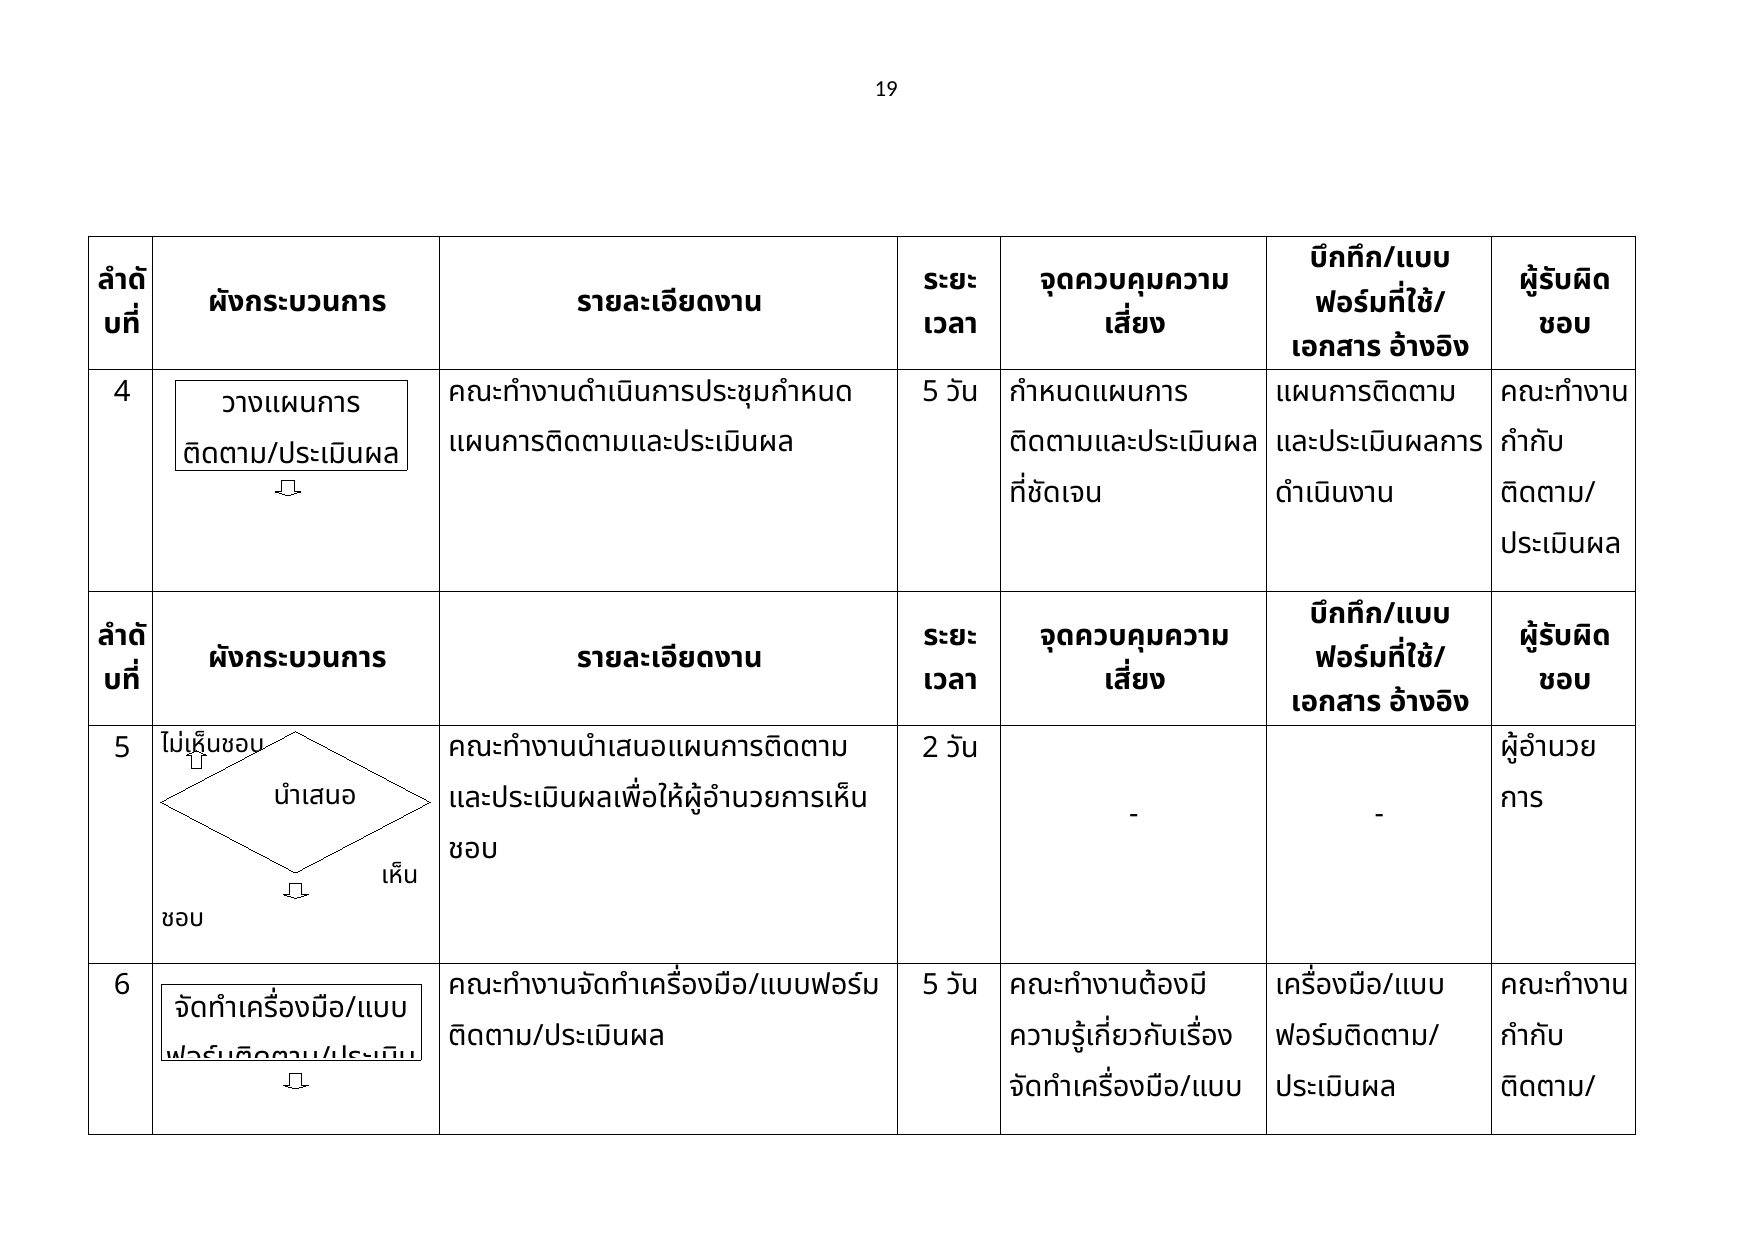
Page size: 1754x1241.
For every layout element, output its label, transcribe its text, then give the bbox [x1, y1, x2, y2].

table_cell - [1001, 726, 1266, 962]
table_cell [153, 964, 439, 1134]
table_cell ลำดับที่ [89, 592, 152, 725]
table_cell บึกทึก/แบบฟอร์มที่ใช้/เอกสาร อ้างอิง [1267, 592, 1491, 725]
table_header ผังกระบวนการ [153, 237, 439, 369]
table_header ระยะเวลา [898, 237, 1000, 369]
table_header จุดควบคุมความเสี่ยง [1001, 237, 1266, 369]
table_cell 6 [89, 964, 152, 1134]
table_cell กำหนดแผนการติดตามและประเมินผลที่ชัดเจน [1001, 370, 1266, 591]
table_cell รายละเอียดงาน [440, 592, 897, 725]
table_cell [440, 964, 897, 1134]
table_cell ผังกระบวนการ [153, 592, 439, 725]
table_cell คณะทำงานดำเนินการประชุมกำหนดแผนการติดตามและประเมินผล [440, 370, 897, 591]
table_cell แผนการติดตามและประเมินผลการดำเนินงาน [1267, 370, 1491, 591]
table_cell 5 วัน [898, 964, 1000, 1134]
table_header ผู้รับผิดชอบ [1492, 237, 1635, 369]
table_cell 5 วัน [898, 370, 1000, 591]
table_cell คณะทำงานกำกับติดตาม/ประเมินผล [1492, 964, 1635, 1134]
table_cell ไม่เห็นชอบ เห็นชอบ [153, 726, 439, 962]
table_cell 2 วัน [898, 726, 1000, 962]
table_cell ผู้รับผิดชอบ [1492, 592, 1635, 725]
table_cell คณะทำงานกำกับติดตาม/ประเมินผล [1492, 370, 1635, 591]
table_cell 5 [89, 726, 152, 962]
table_cell [153, 370, 439, 591]
table_cell เครื่องมือ/แบบฟอร์มติดตาม/ประเมินผล [1267, 964, 1491, 1134]
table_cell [1001, 964, 1266, 1134]
table_header รายละเอียดงาน [440, 237, 897, 369]
table_header บึกทึก/แบบฟอร์มที่ใช้/เอกสาร อ้างอิง [1267, 237, 1491, 369]
table_cell - [1267, 726, 1491, 962]
table_header ลำดับที่ [89, 237, 152, 369]
table_cell 4 [89, 370, 152, 591]
table_cell จุดควบคุมความเสี่ยง [1001, 592, 1266, 725]
table_cell คณะทำงานนำเสนอแผนการติดตามและประเมินผลเพื่อให้ผู้อำนวยการเห็นชอบ [440, 726, 897, 962]
table_cell ระยะเวลา [898, 592, 1000, 725]
table_cell ผู้อำนวยการ [1492, 726, 1635, 962]
